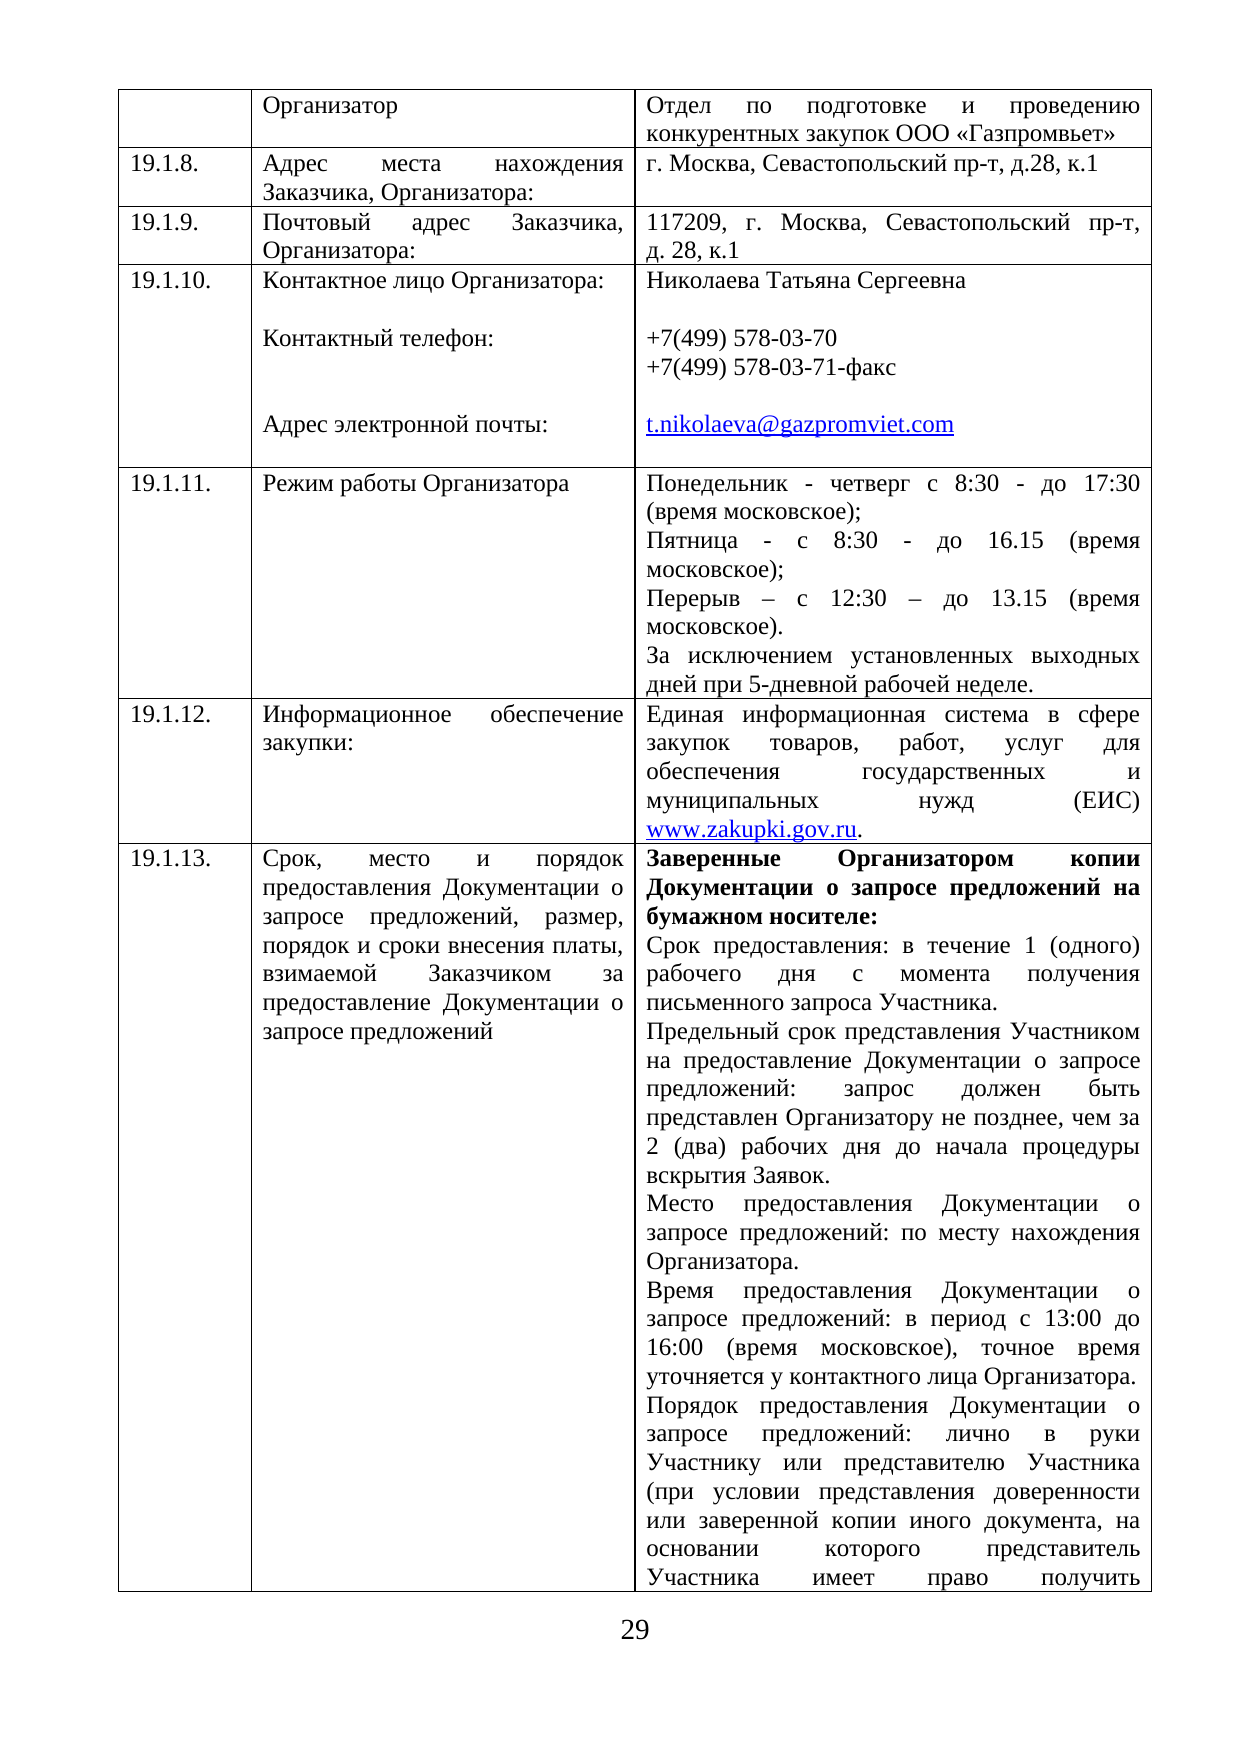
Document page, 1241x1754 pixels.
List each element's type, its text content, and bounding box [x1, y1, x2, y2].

table_cell Контактное лицо Организатора: Контактный телефон: Адрес электронной почты: [252, 265, 634, 467]
table_cell [119, 468, 251, 698]
table_cell [119, 90, 251, 147]
table_cell Адрес места нахождения Заказчика, Организатора: [252, 148, 634, 206]
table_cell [636, 844, 1151, 1591]
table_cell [252, 844, 634, 1591]
table_cell [119, 148, 251, 206]
table_cell [119, 844, 251, 1591]
table_cell [119, 207, 251, 264]
table_cell г. Москва, Севастопольский пр-т, д.28, к.1 [636, 148, 1151, 206]
table_cell Информационное обеспечение закупки: [252, 699, 634, 842]
table_cell Понедельник - четверг с 8:30 - до 17:30 (время московское); Пятница - с 8:30 - до 16.15 (время московское); Перерыв – с 12:30 – до 13.15 (время московское). За исключением установленных выходных дней при 5-дневной рабочей неделе. [636, 468, 1151, 698]
table_cell 117209, г. Москва, Севастопольский пр-т, д. 28, к.1 [636, 207, 1151, 264]
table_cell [252, 90, 634, 147]
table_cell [636, 90, 1151, 147]
table_cell Единая информационная система в сфере закупок товаров, работ, услуг для обеспечения государственных и муниципальных нужд (ЕИС) www.zakupki.gov.ru. [636, 699, 1151, 842]
table_cell Почтовый адрес Заказчика, Организатора: [252, 207, 634, 264]
table_cell [119, 265, 251, 467]
table_cell [119, 699, 251, 842]
table_cell Режим работы Организатора [252, 468, 634, 698]
table_cell Николаева Татьяна Сергеевна +7(499) 578-03-70 +7(499) 578-03-71-факс t.nikolaeva@gazpromviet.com [636, 265, 1151, 467]
